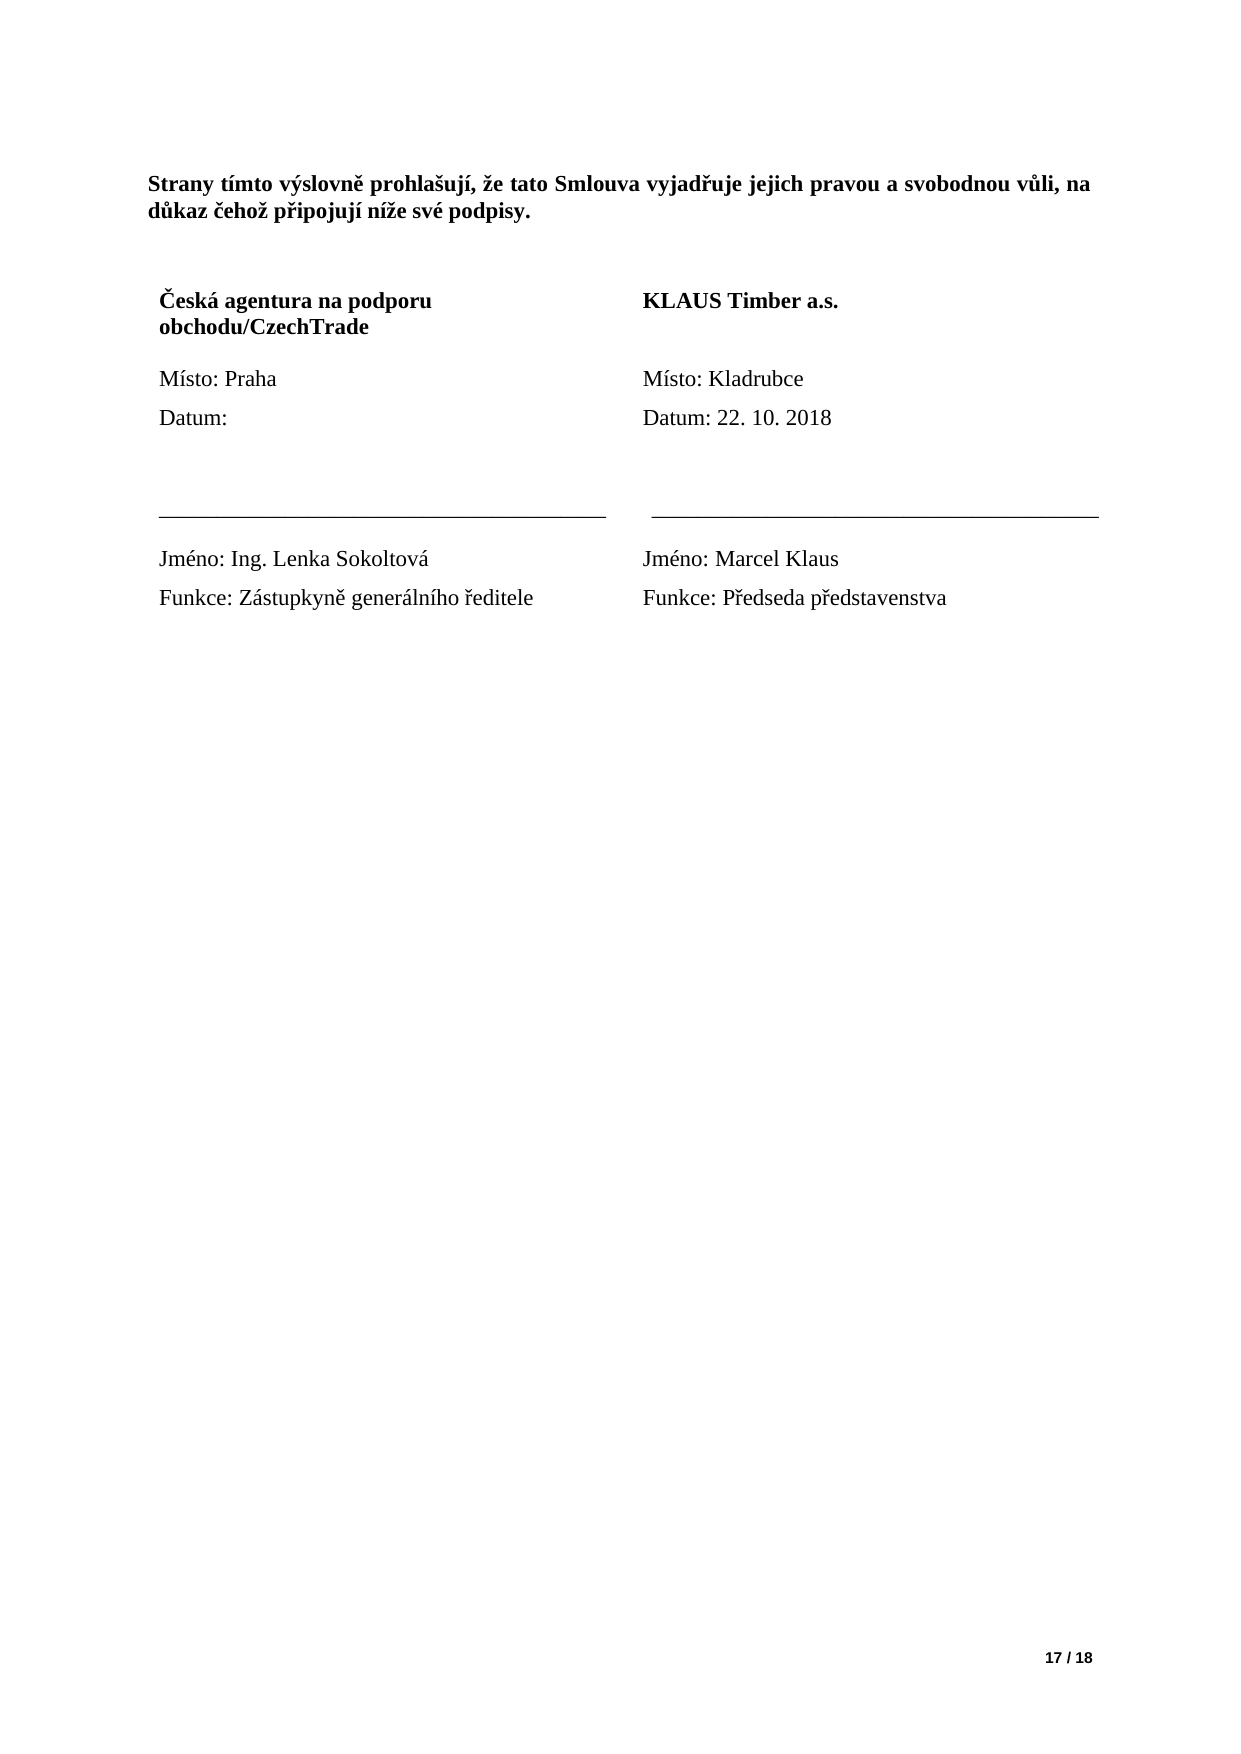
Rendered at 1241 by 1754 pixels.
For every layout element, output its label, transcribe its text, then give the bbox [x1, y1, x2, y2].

table_cell _______________________________________ [148, 443, 631, 533]
table_header KLAUS Timber a.s. [631, 275, 1119, 352]
text Strany tímto výslovně prohlašují, že tato Smlouva vyjadřuje jejich pravou a svobodnou vůli, na důkaz čehož připojují níže své podpisy. [148, 171, 1092, 223]
table_header Česká agentura na podporu obchodu/CzechTrade [148, 275, 631, 352]
table_cell Jméno: Ing. Lenka Sokoltová Funkce: Zástupkyně generálního ředitele [148, 533, 631, 623]
table_cell Místo: Praha Datum: [148, 352, 631, 442]
table_cell Jméno: Marcel Klaus Funkce: Předseda představenstva [631, 533, 1119, 623]
table_cell _______________________________________ [631, 443, 1119, 533]
table_cell Místo: Kladrubce Datum: 22. 10. 2018 [631, 352, 1119, 442]
